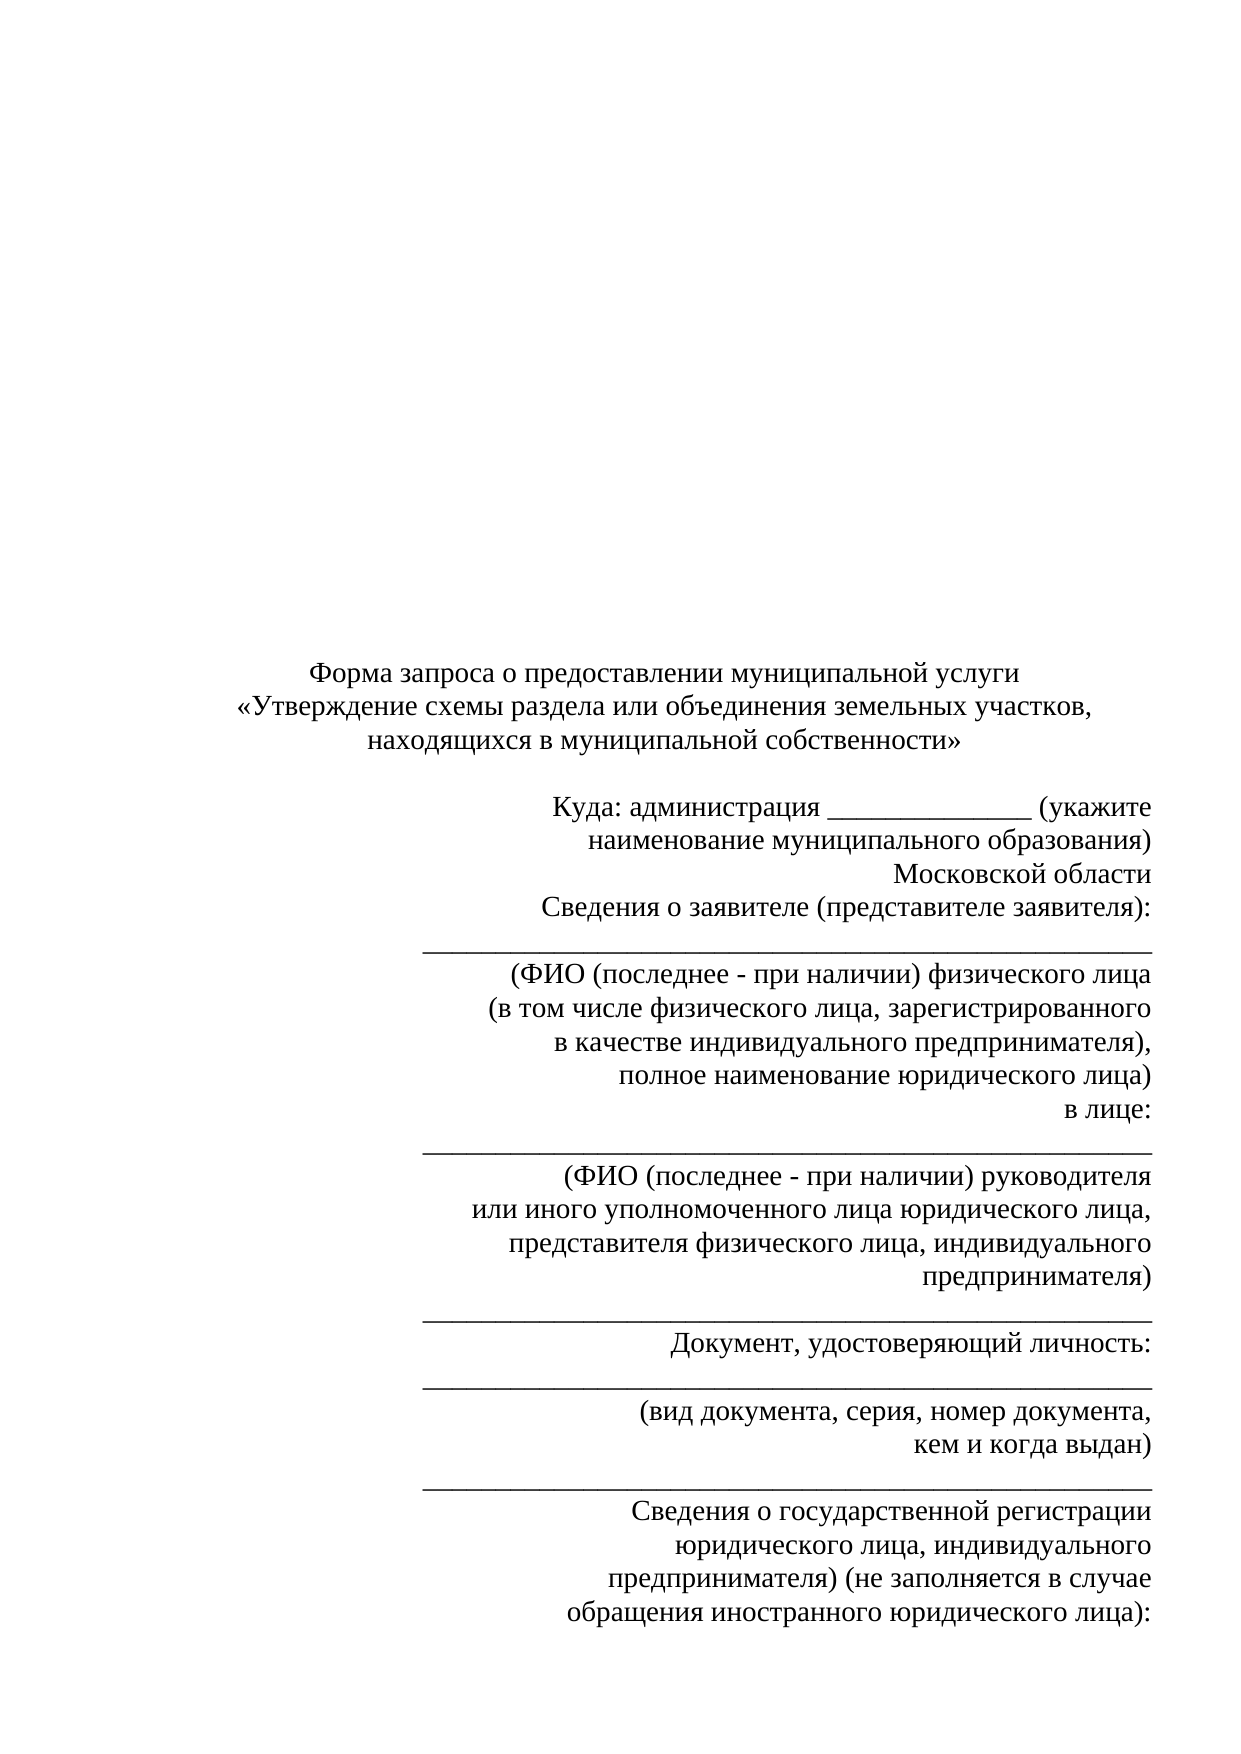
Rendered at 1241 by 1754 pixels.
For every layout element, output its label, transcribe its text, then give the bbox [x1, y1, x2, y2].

text __________________________________________________ [177, 1460, 1152, 1493]
text предпринимателя) (не заполняется в случае [177, 1560, 1152, 1594]
text (в том числе физического лица, зарегистрированного [177, 990, 1152, 1024]
text Документ, удостоверяющий личность: [177, 1326, 1152, 1359]
text Куда: администрация ______________ (укажите наименование муниципального образования) [177, 789, 1152, 856]
text (ФИО (последнее - при наличии) физического лица [177, 957, 1152, 990]
text в качестве индивидуального предпринимателя), [177, 1024, 1152, 1057]
text Московской области [177, 856, 1152, 889]
text предпринимателя) [177, 1258, 1152, 1292]
text «Утверждение схемы раздела или объединения земельных участков, находящихся в муниципальной собственности» [177, 688, 1152, 755]
text Сведения о заявителе (представителе заявителя): [177, 889, 1152, 923]
text Сведения о государственной регистрации [177, 1493, 1152, 1527]
text __________________________________________________ [177, 923, 1152, 957]
text полное наименование юридического лица) [177, 1057, 1152, 1091]
text __________________________________________________ [177, 1292, 1152, 1326]
text представителя физического лица, индивидуального [177, 1225, 1152, 1258]
text кем и когда выдан) [177, 1426, 1152, 1460]
text обращения иностранного юридического лица): [177, 1594, 1152, 1627]
text (ФИО (последнее - при наличии) руководителя [177, 1158, 1152, 1191]
text или иного уполномоченного лица юридического лица, [177, 1191, 1152, 1225]
text __________________________________________________ [177, 1124, 1152, 1158]
text (вид документа, серия, номер документа, [177, 1393, 1152, 1426]
text юридического лица, индивидуального [177, 1527, 1152, 1560]
text в лице: [177, 1091, 1152, 1124]
text __________________________________________________ [177, 1359, 1152, 1393]
text Форма запроса о предоставлении муниципальной услуги [177, 655, 1152, 688]
